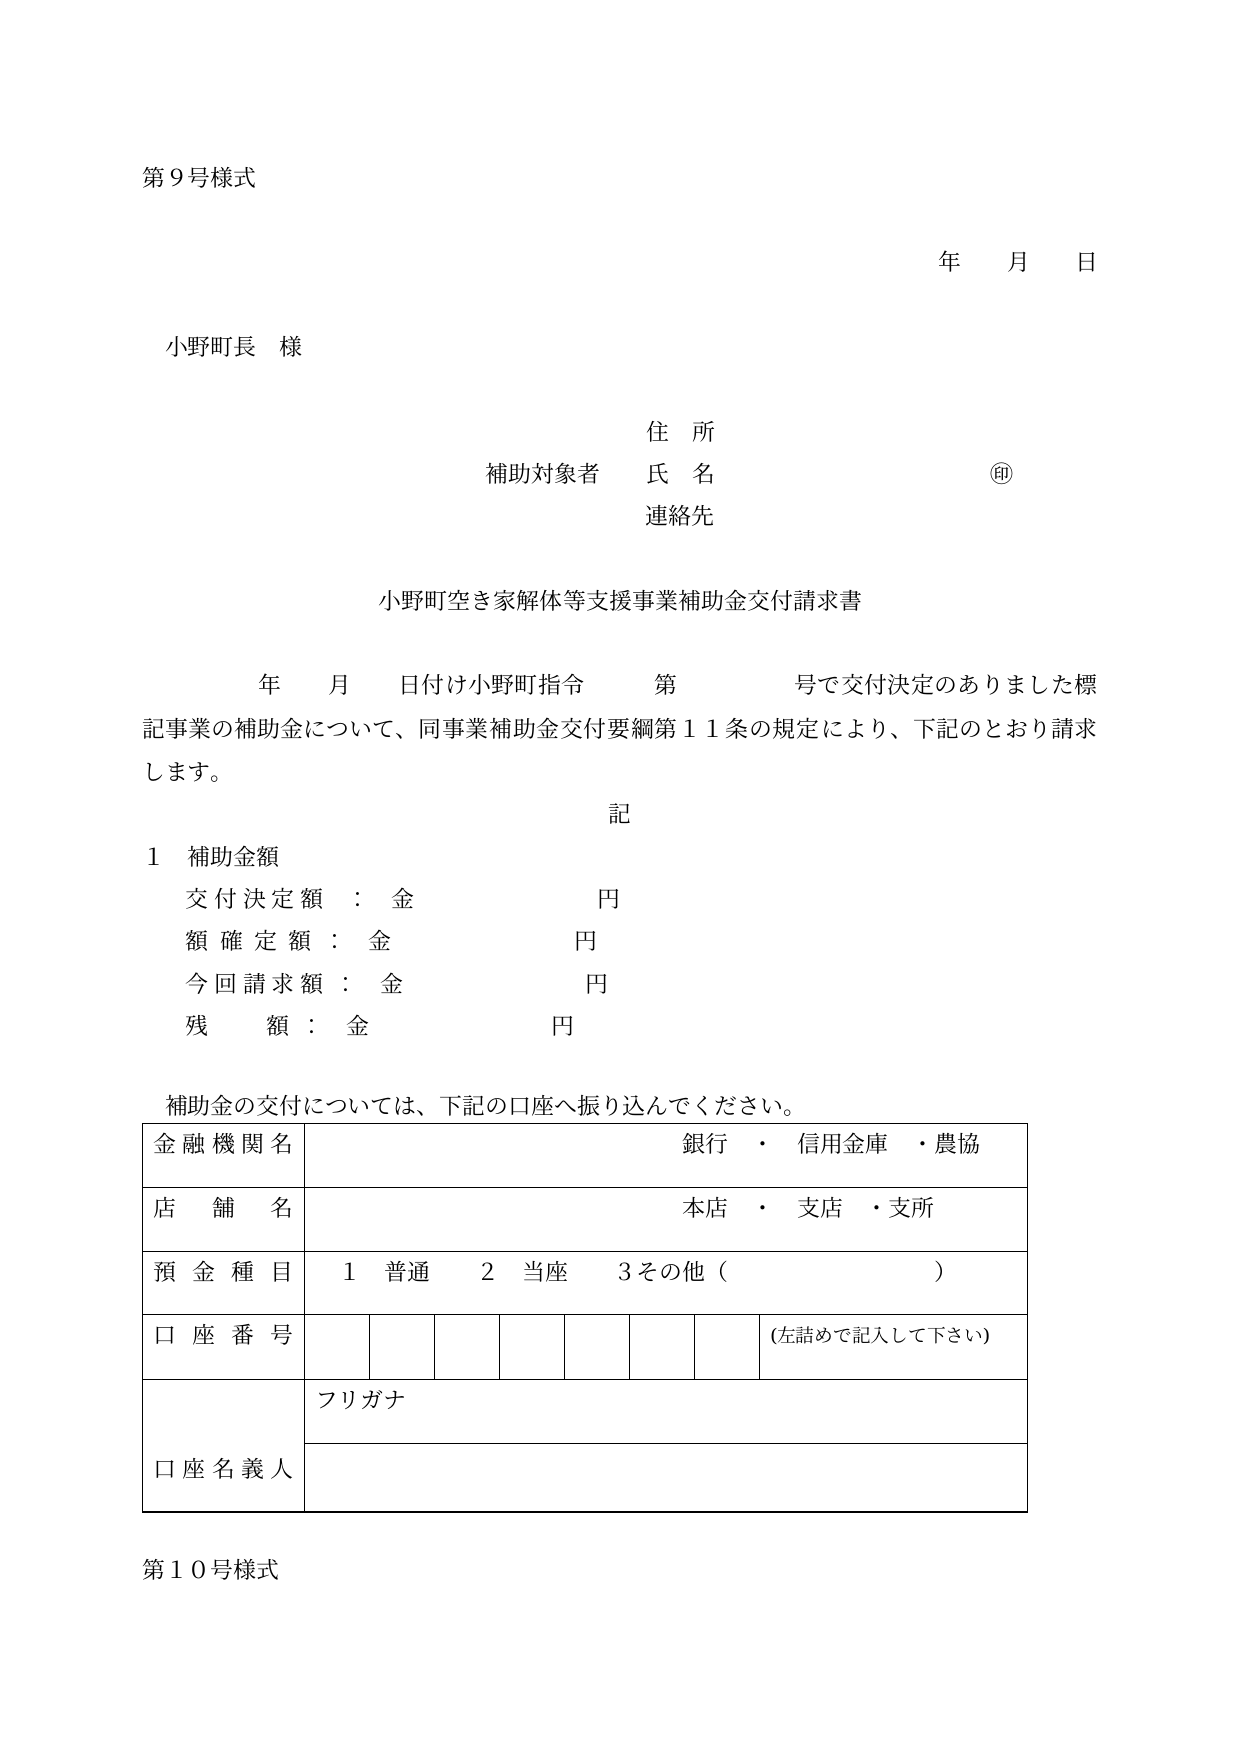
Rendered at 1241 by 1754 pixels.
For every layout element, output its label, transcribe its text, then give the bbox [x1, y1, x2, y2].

text 額確定額 ： 金 円 [186, 921, 1098, 958]
table_cell [630, 1315, 694, 1379]
table_cell フリガナ [305, 1380, 1027, 1443]
table_cell [305, 1444, 1027, 1511]
text 第１０号様式 [142, 1550, 1098, 1587]
text 補助対象者 氏 名 ㊞ [142, 454, 1098, 491]
text 残額 ： 金 円 [186, 1006, 1098, 1043]
table_cell [565, 1315, 629, 1379]
table_cell [305, 1315, 369, 1379]
text 小野町長 様 [142, 327, 1098, 364]
text 補助金の交付については、下記の口座へ振り込んでください。 [142, 1086, 1098, 1123]
table_cell [370, 1315, 434, 1379]
table_cell (左詰めで記入して下さい) [760, 1315, 1027, 1379]
table_cell [695, 1315, 759, 1379]
table_cell 店舗名 [143, 1188, 304, 1251]
table_cell 口座番号 [143, 1315, 304, 1379]
table_cell [435, 1315, 499, 1379]
table_header 金融機関名 [143, 1124, 304, 1187]
table_cell 本店 ・ 支店 ・支所 [305, 1188, 1027, 1251]
table_cell １ 普通 ２ 当座 ３その他（ ） [305, 1252, 1027, 1314]
table_cell [500, 1315, 564, 1379]
table_cell 預金種目 [143, 1252, 304, 1314]
text 年 月 日 [142, 242, 1098, 279]
text 交付決定額 ： 金 円 [186, 879, 1098, 916]
table_cell 口座名義人 [143, 1380, 304, 1511]
text １ 補助金額 [142, 836, 1098, 874]
text 今回請求額 ： 金 円 [186, 963, 1098, 1001]
text 連絡先 [645, 496, 1098, 533]
table_header 銀行 ・ 信用金庫 ・農協 [305, 1124, 1027, 1187]
text 小野町空き家解体等支援事業補助金交付請求書 [142, 581, 1098, 618]
text 第９号様式 [142, 157, 1098, 195]
text 住 所 [142, 411, 1098, 449]
text 年 月 日付け小野町指令 第 号で交付決定のありました標記事業の補助金について、同事業補助金交付要綱第１１条の規定により、下記のとおり請求します。 [142, 665, 1098, 789]
text 記 [142, 794, 1098, 831]
